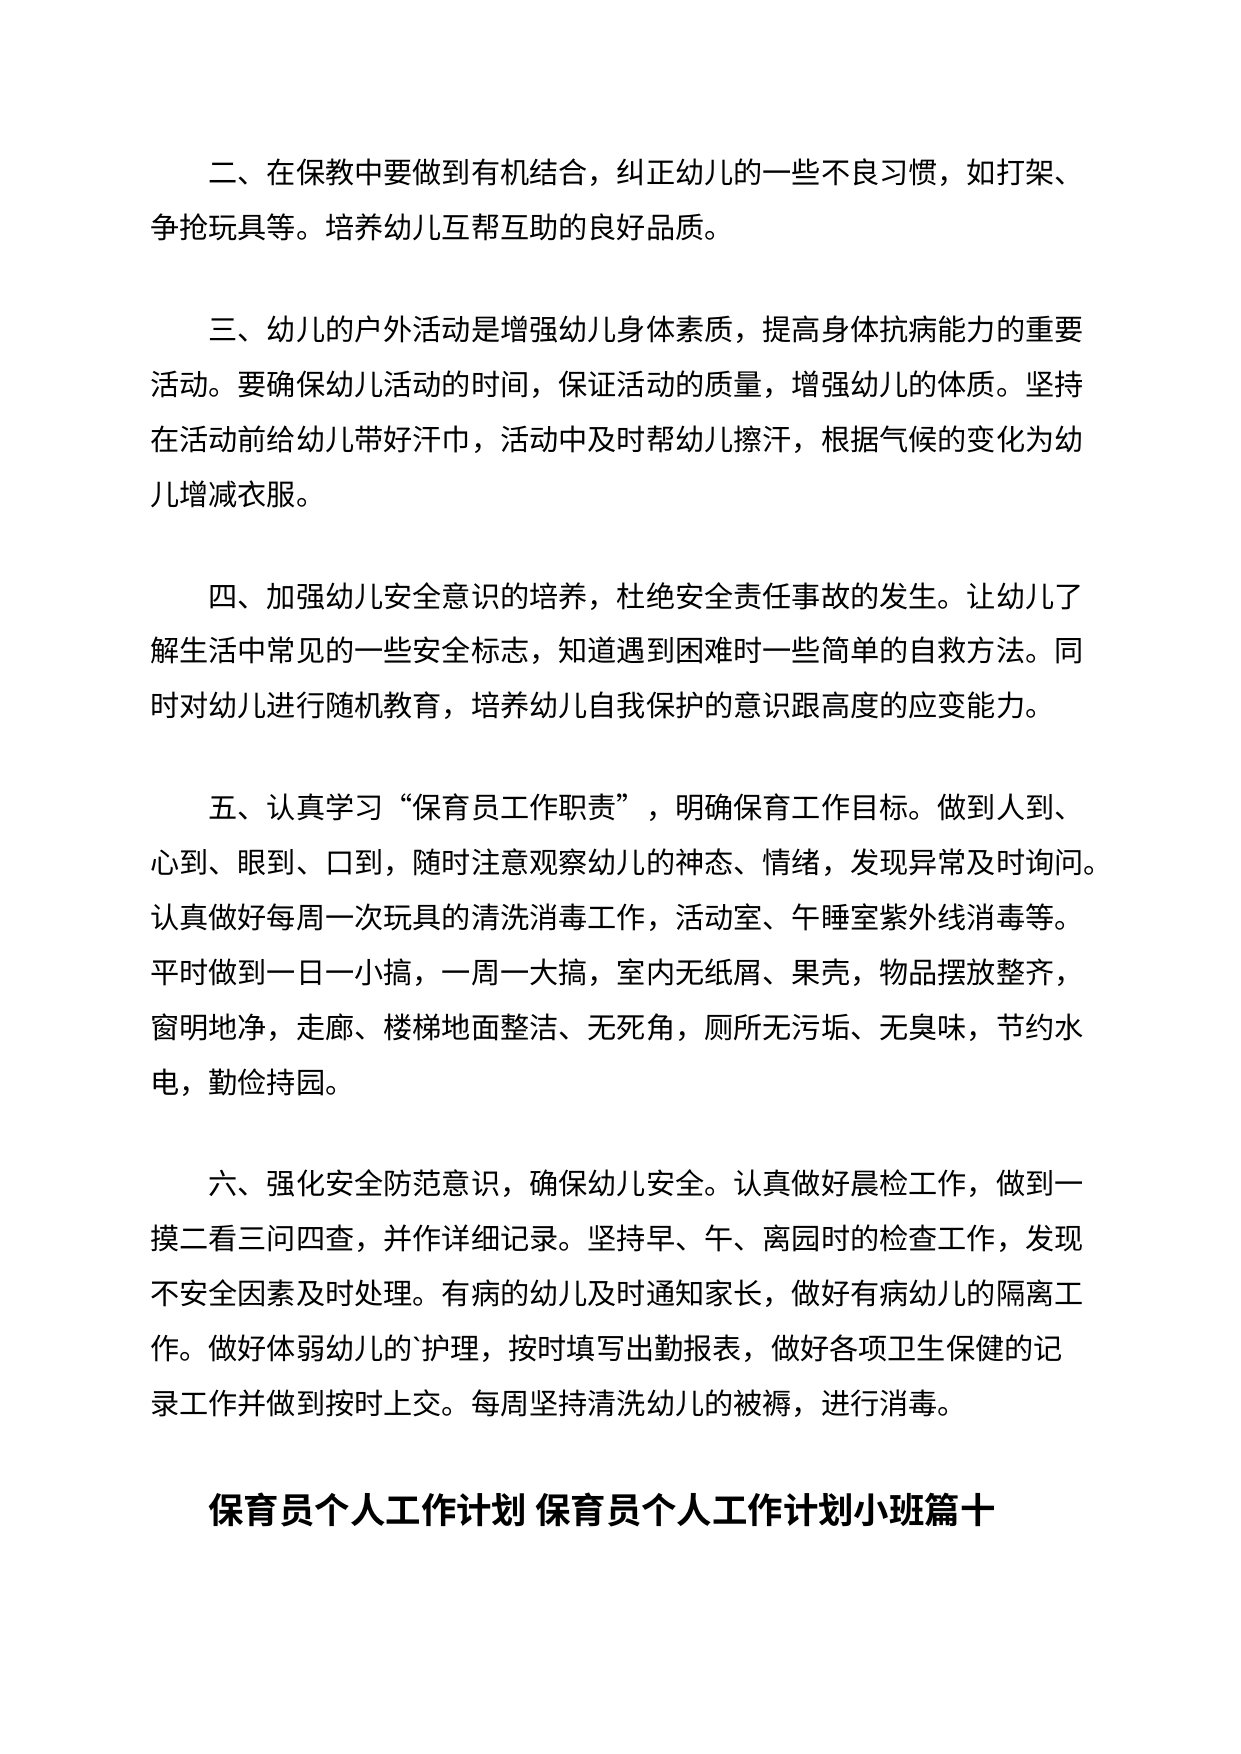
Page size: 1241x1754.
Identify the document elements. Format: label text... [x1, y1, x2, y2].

text 六、强化安全防范意识，确保幼儿安全。认真做好晨检工作，做到一摸二看三问四查，并作详细记录。坚持早、午、离园时的检查工作，发现不安全因素及时处理。有病的幼儿及时通知家长，做好有病幼儿的隔离工作。做好体弱幼儿的`护理，按时填写出勤报表，做好各项卫生保健的记录工作并做到按时上交。每周坚持清洗幼儿的被褥，进行消毒。 [150, 1161, 1090, 1423]
text 二、在保教中要做到有机结合，纠正幼儿的一些不良习惯，如打架、争抢玩具等。培养幼儿互帮互助的良好品质。 [150, 150, 1090, 247]
text 五、认真学习“保育员工作职责”，明确保育工作目标。做到人到、心到、眼到、口到，随时注意观察幼儿的神态、情绪，发现异常及时询问。认真做好每周一次玩具的清洗消毒工作，活动室、午睡室紫外线消毒等。平时做到一日一小搞，一周一大搞，室内无纸屑、果壳，物品摆放整齐，窗明地净，走廊、楼梯地面整洁、无死角，厕所无污垢、无臭味，节约水电，勤俭持园。 [150, 785, 1090, 1101]
text 四、加强幼儿安全意识的培养，杜绝安全责任事故的发生。让幼儿了解生活中常见的一些安全标志，知道遇到困难时一些简单的自救方法。同时对幼儿进行随机教育，培养幼儿自我保护的意识跟高度的应变能力。 [150, 573, 1090, 725]
text 保育员个人工作计划 保育员个人工作计划小班篇十 [150, 1482, 1090, 1534]
text 三、幼儿的户外活动是增强幼儿身体素质，提高身体抗病能力的重要活动。要确保幼儿活动的时间，保证活动的质量，增强幼儿的体质。坚持在活动前给幼儿带好汗巾，活动中及时帮幼儿擦汗，根据气候的变化为幼儿增减衣服。 [150, 307, 1090, 514]
